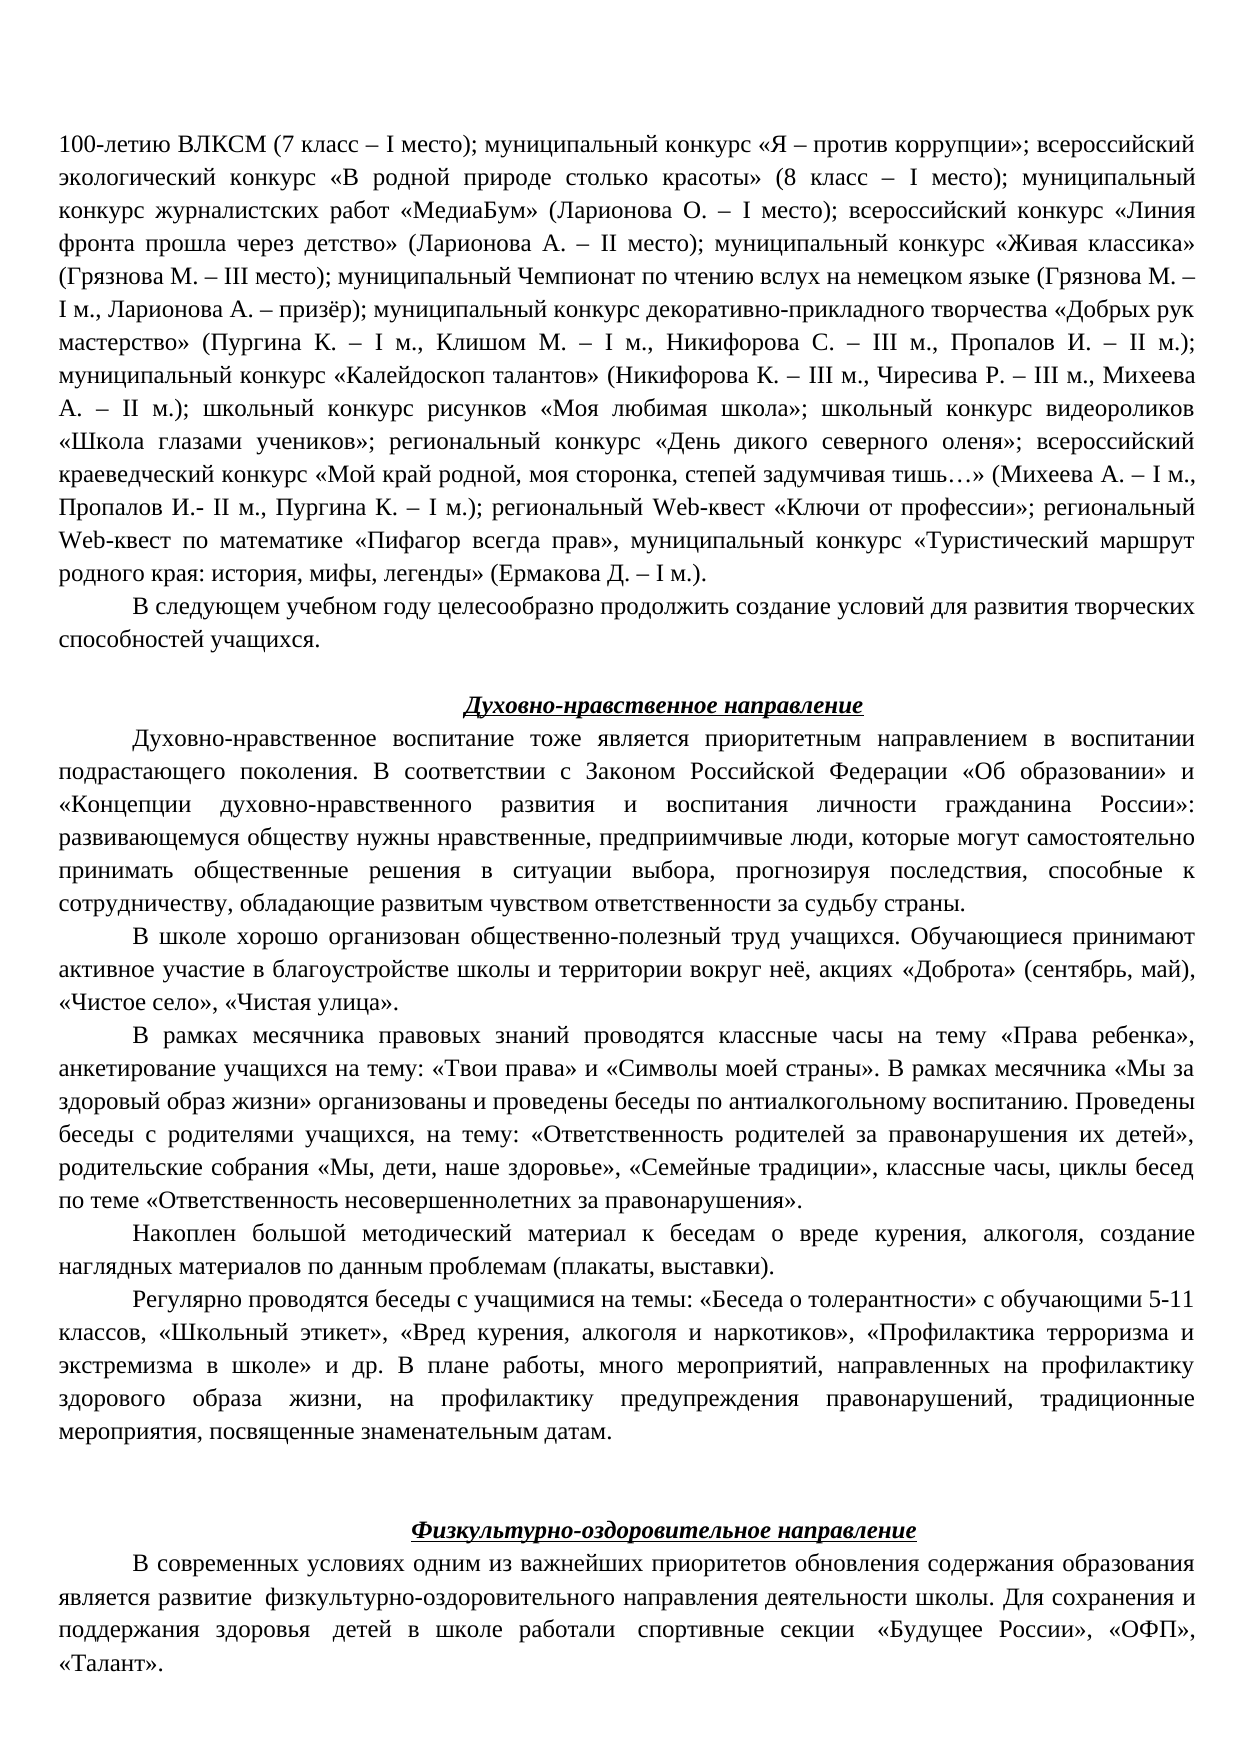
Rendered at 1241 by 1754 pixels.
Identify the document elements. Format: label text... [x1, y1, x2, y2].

text В современных условиях одним из важнейших приоритетов обновления содержания образования является развитие физкультурно-оздоровительного направления деятельности школы. Для сохранения и поддержания здоровья детей в школе работали спортивные секции «Будущее России», «ОФП», «Талант». [58, 1548, 1196, 1676]
text Регулярно проводятся беседы с учащимися на темы: «Беседа о толерантности» с обучающими 5-11 классов, «Школьный этикет», «Вред курения, алкоголя и наркотиков», «Профилактика терроризма и экстремизма в школе» и др. В плане работы, много мероприятий, направленных на профилактику здорового образа жизни, на профилактику предупреждения правонарушений, традиционные мероприятия, посвященные знаменательным датам. [58, 1284, 1196, 1445]
text Духовно-нравственное воспитание тоже является приоритетным направлением в воспитании подрастающего поколения. В соответствии с Законом Российской Федерации «Об образовании» и «Концепции духовно-нравственного развития и воспитания личности гражданина России»: развивающемуся обществу нужны нравственные, предприимчивые люди, которые могут самостоятельно принимать общественные решения в ситуации выбора, прогнозируя последствия, способные к сотрудничеству, обладающие развитым чувством ответственности за судьбу страны. [58, 723, 1196, 917]
text В рамках месячника правовых знаний проводятся классные часы на тему «Права ребенка», анкетирование учащихся на тему: «Твои права» и «Символы моей страны». В рамках месячника «Мы за здоровый образ жизни» организованы и проведены беседы по антиалкогольному воспитанию. Проведены беседы с родителями учащихся, на тему: «Ответственность родителей за правонарушения их детей», родительские собрания «Мы, дети, наше здоровье», «Семейные традиции», классные часы, циклы бесед по теме «Ответственность несовершеннолетних за правонарушения». [58, 1020, 1196, 1214]
text В школе хорошо организован общественно-полезный труд учащихся. Обучающиеся принимают активное участие в благоустройстве школы и территории вокруг неё, акциях «Доброта» (сентябрь, май), «Чистое село», «Чистая улица». [58, 921, 1196, 1016]
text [58, 256, 1196, 294]
text Накоплен большой методический материал к беседам о вреде курения, алкоголя, создание наглядных материалов по данным проблемам (плакаты, выставки). [58, 1218, 1196, 1280]
text Физкультурно-оздоровительное направление [58, 1516, 1196, 1544]
text Духовно-нравственное направление [58, 690, 1196, 719]
text В следующем учебном году целесообразно продолжить создание условий для развития творческих способностей учащихся. [58, 591, 1196, 653]
